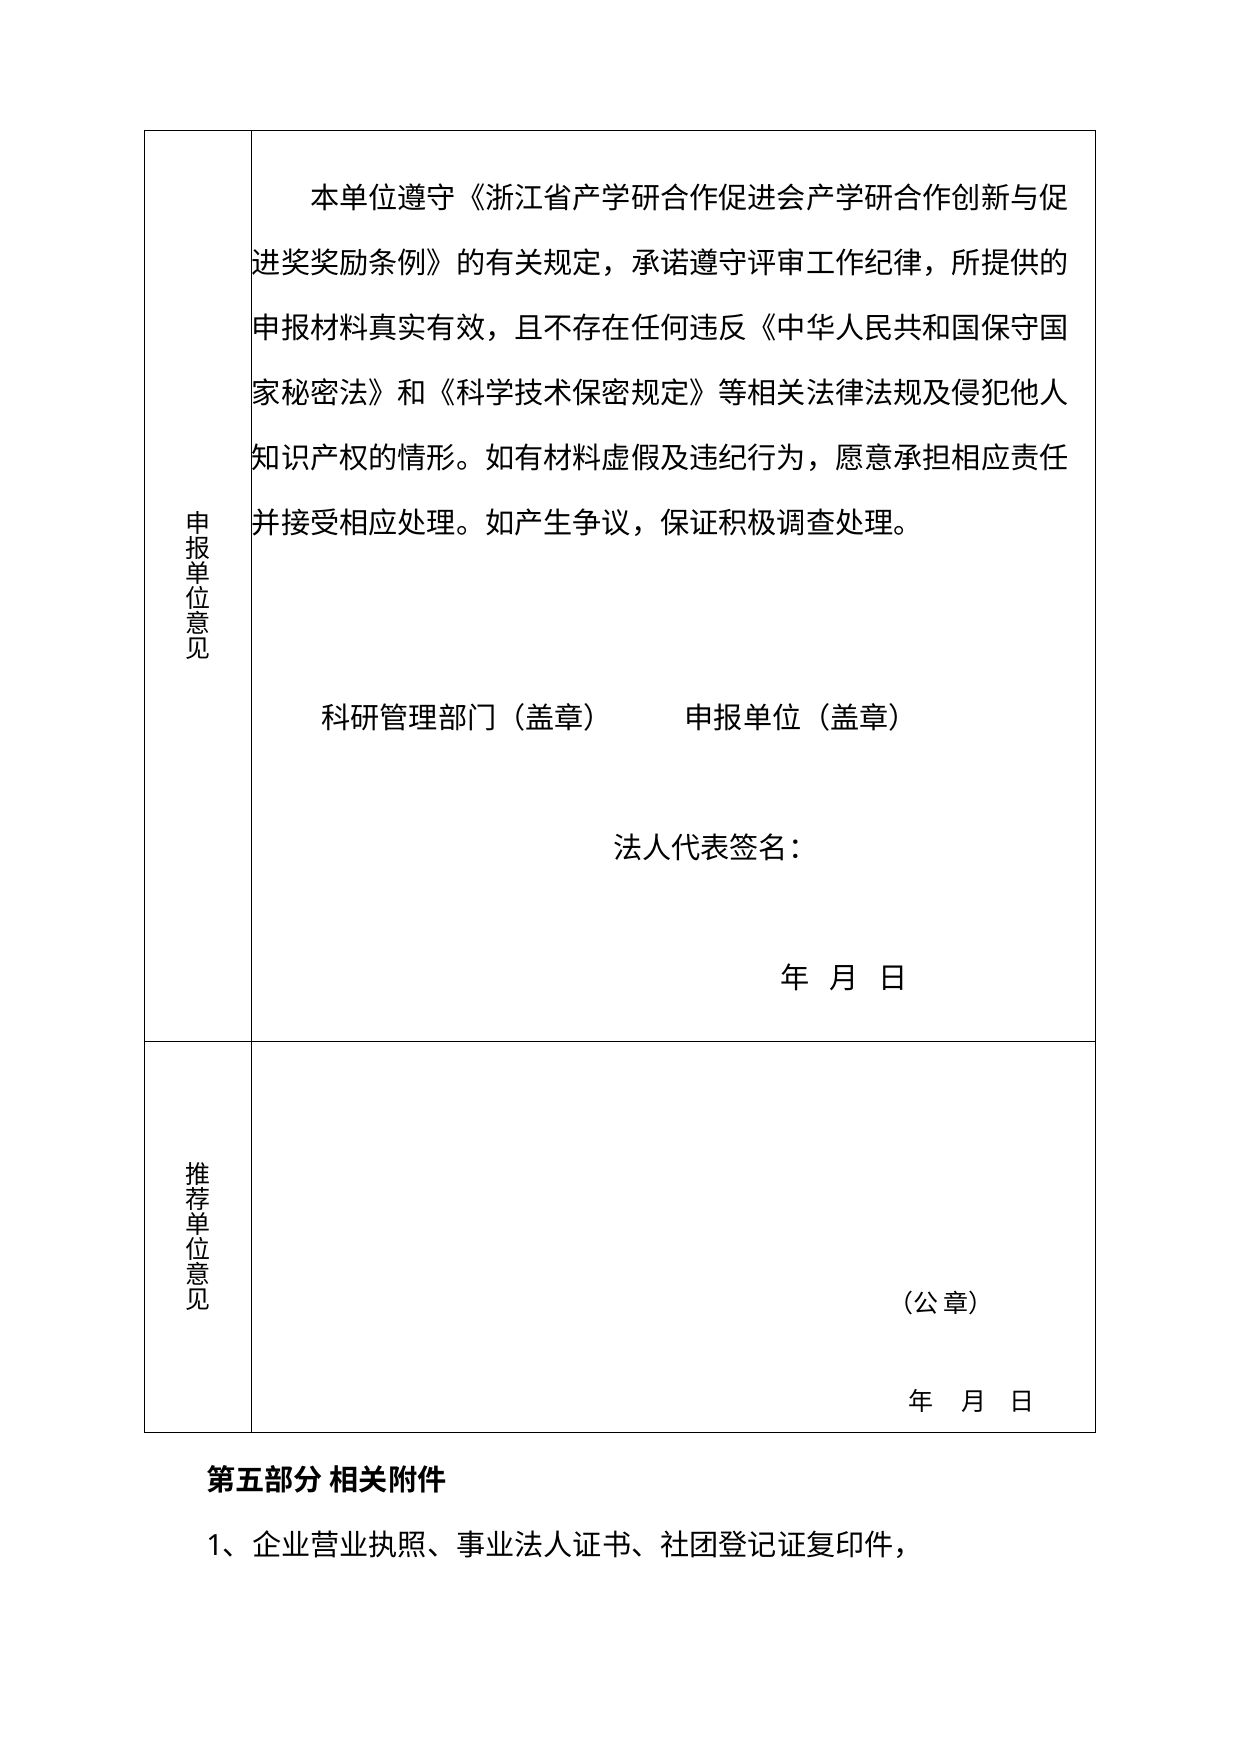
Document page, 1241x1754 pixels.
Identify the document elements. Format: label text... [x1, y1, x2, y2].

table_header 申报单位意见 [145, 131, 251, 1041]
text 1、企业营业执照、事业法人证书、社团登记证复印件， [148, 1510, 1092, 1575]
table_cell 推荐单位意见 [145, 1042, 251, 1432]
text 第五部分 相关附件 [148, 1445, 1092, 1510]
table_header 本单位遵守《浙江省产学研合作促进会产学研合作创新与促进奖奖励条例》的有关规定，承诺遵守评审工作纪律，所提供的申报材料真实有效，且不存在任何违反《中华人民共和国保守国家秘密法》和《科学技术保密规定》等相关法律法规及侵犯他人知识产权的情形。如有材料虚假及违纪行为，愿意承担相应责任并接受相应处理。如产生争议，保证积极调查处理。 科研管理部门（盖章） 申报单位（盖章） 法人代表签名： 年 月 日 [252, 131, 1095, 1041]
table_cell （公 章） 年 月 日 [252, 1042, 1095, 1432]
